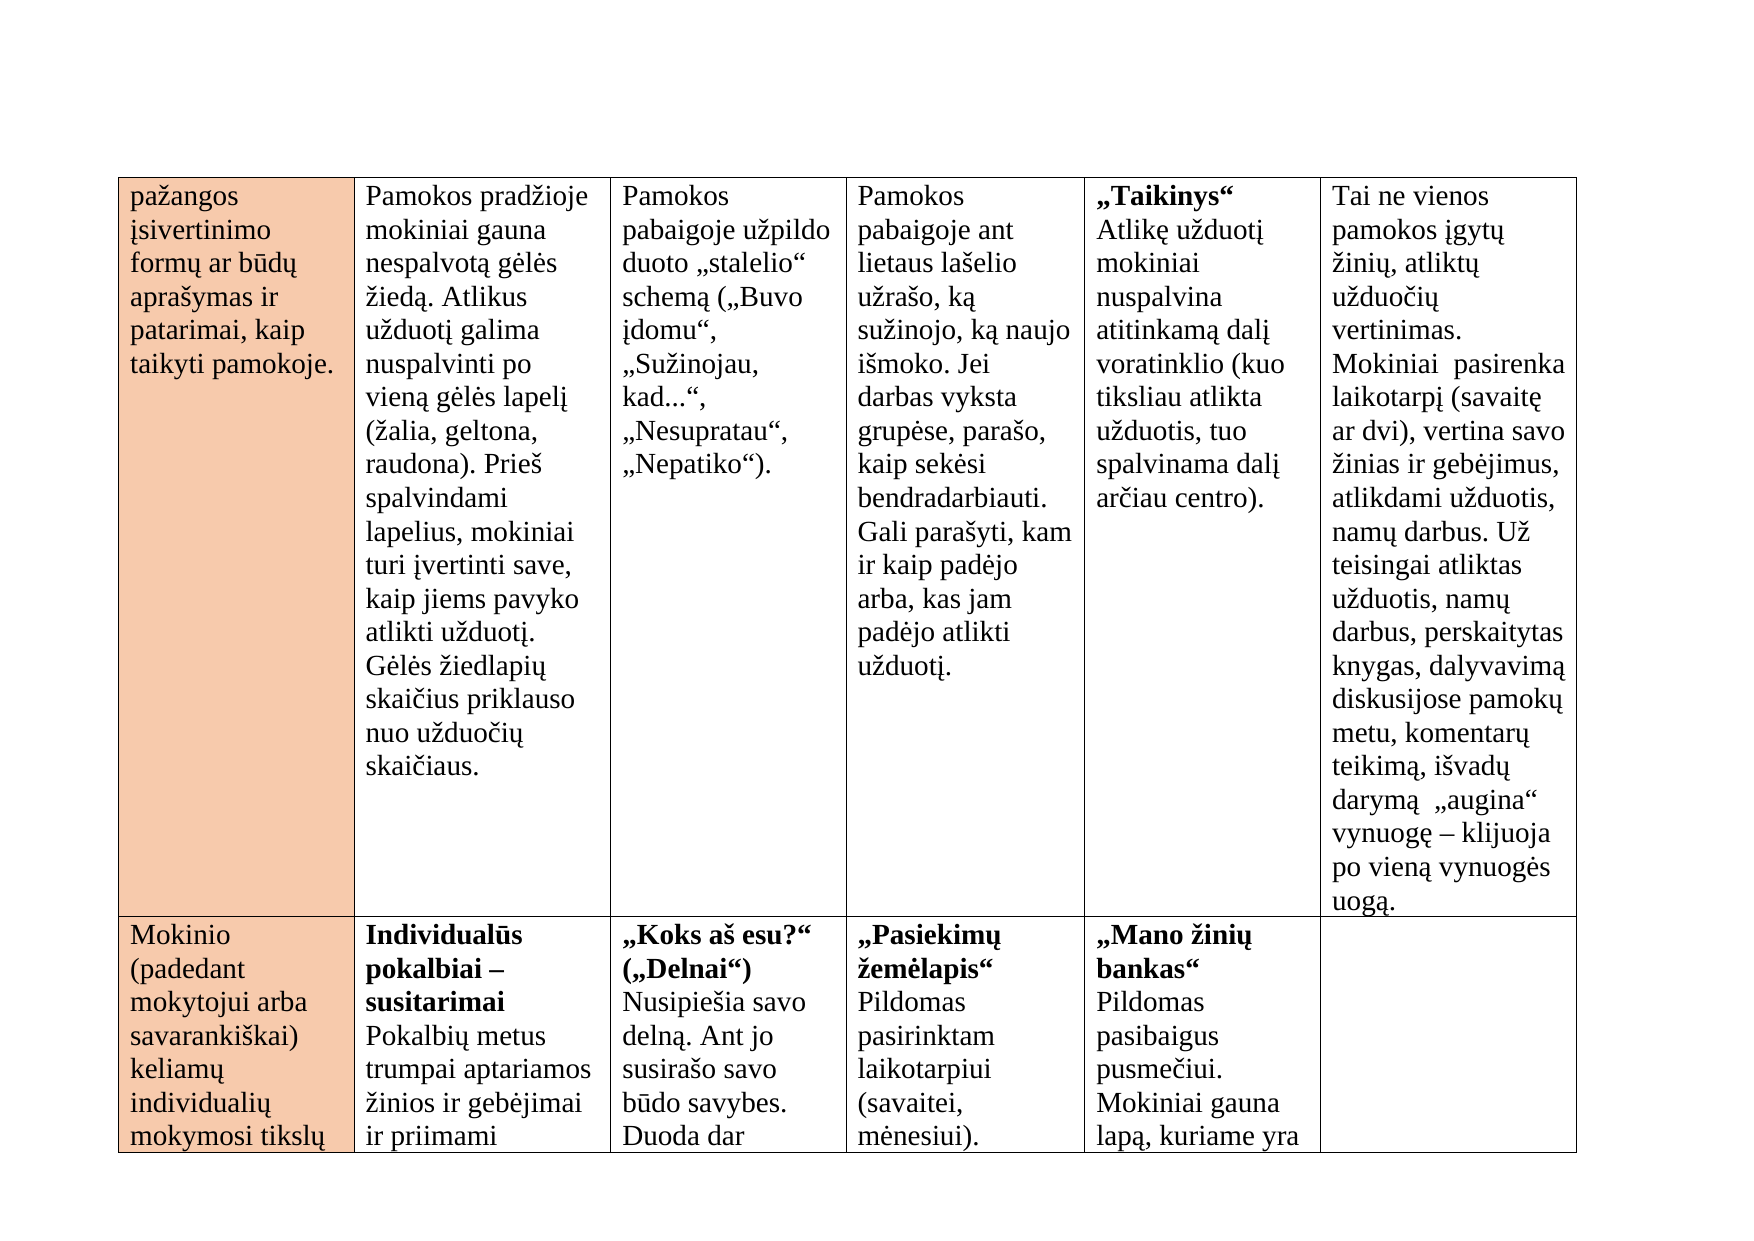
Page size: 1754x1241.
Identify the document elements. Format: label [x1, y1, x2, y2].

table_cell [1321, 178, 1576, 916]
table_cell [611, 178, 846, 916]
table_cell [1321, 917, 1576, 1152]
table_cell [119, 917, 354, 1152]
table_cell [355, 917, 610, 1152]
table_cell [1085, 917, 1320, 1152]
table_cell [1085, 178, 1320, 916]
table_cell [119, 178, 354, 916]
table_cell [847, 178, 1084, 916]
table_cell [611, 917, 846, 1152]
table_cell [355, 178, 610, 916]
table_cell [847, 917, 1084, 1152]
